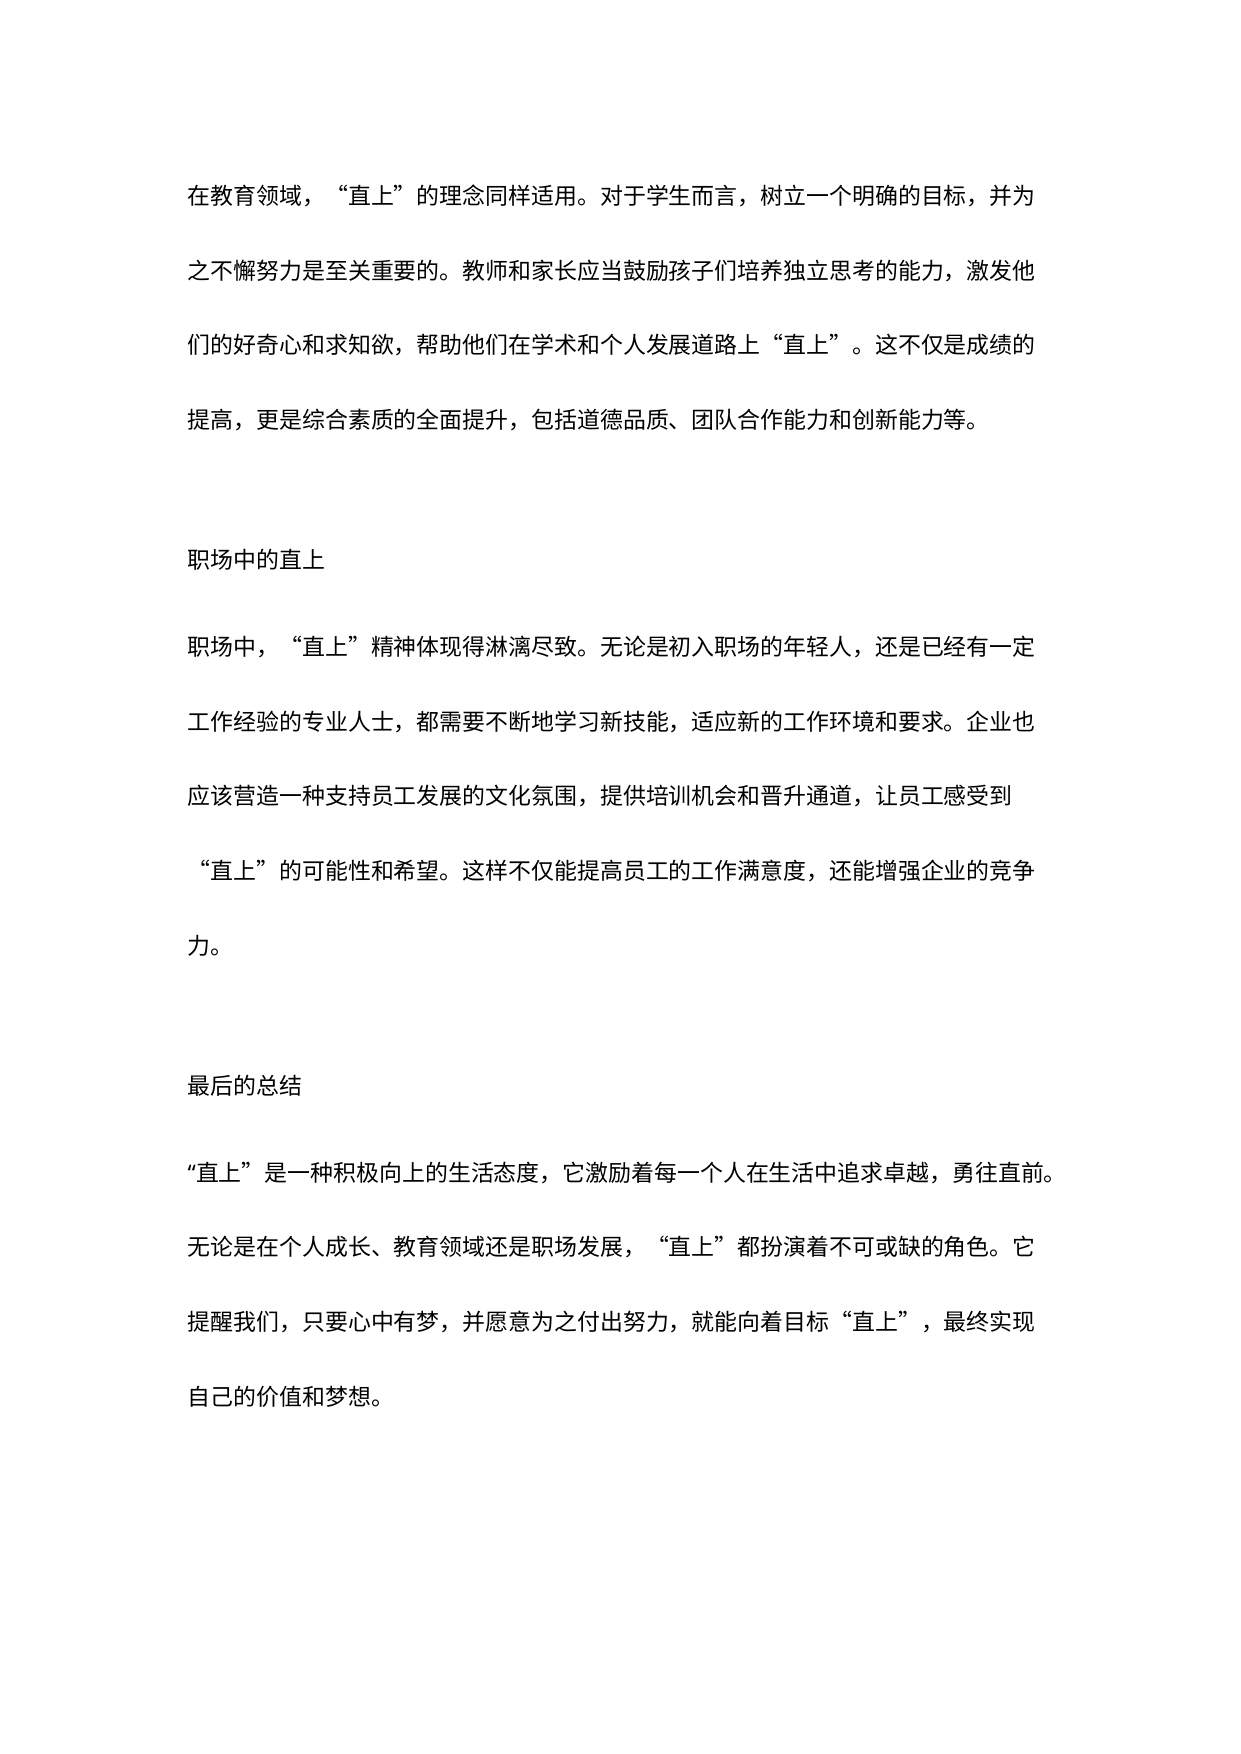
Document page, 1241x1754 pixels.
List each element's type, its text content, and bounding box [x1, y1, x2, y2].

text 职场中，“直上”精神体现得淋漓尽致。无论是初入职场的年轻人，还是已经有一定工作经验的专业人士，都需要不断地学习新技能，适应新的工作环境和要求。企业也应该营造一种支持员工发展的文化氛围，提供培训机会和晋升通道，让员工感受到“直上”的可能性和希望。这样不仅能提高员工的工作满意度，还能增强企业的竞争力。 [187, 613, 1053, 977]
text 最后的总结 [187, 1052, 1053, 1117]
text “直上”是一种积极向上的生活态度，它激励着每一个人在生活中追求卓越，勇往直前。无论是在个人成长、教育领域还是职场发展，“直上”都扮演着不可或缺的角色。它提醒我们，只要心中有梦，并愿意为之付出努力，就能向着目标“直上”，最终实现自己的价值和梦想。 [187, 1139, 1053, 1428]
text 在教育领域，“直上”的理念同样适用。对于学生而言，树立一个明确的目标，并为之不懈努力是至关重要的。教师和家长应当鼓励孩子们培养独立思考的能力，激发他们的好奇心和求知欲，帮助他们在学术和个人发展道路上“直上”。这不仅是成绩的提高，更是综合素质的全面提升，包括道德品质、团队合作能力和创新能力等。 [187, 162, 1053, 451]
text 职场中的直上 [187, 526, 1053, 591]
